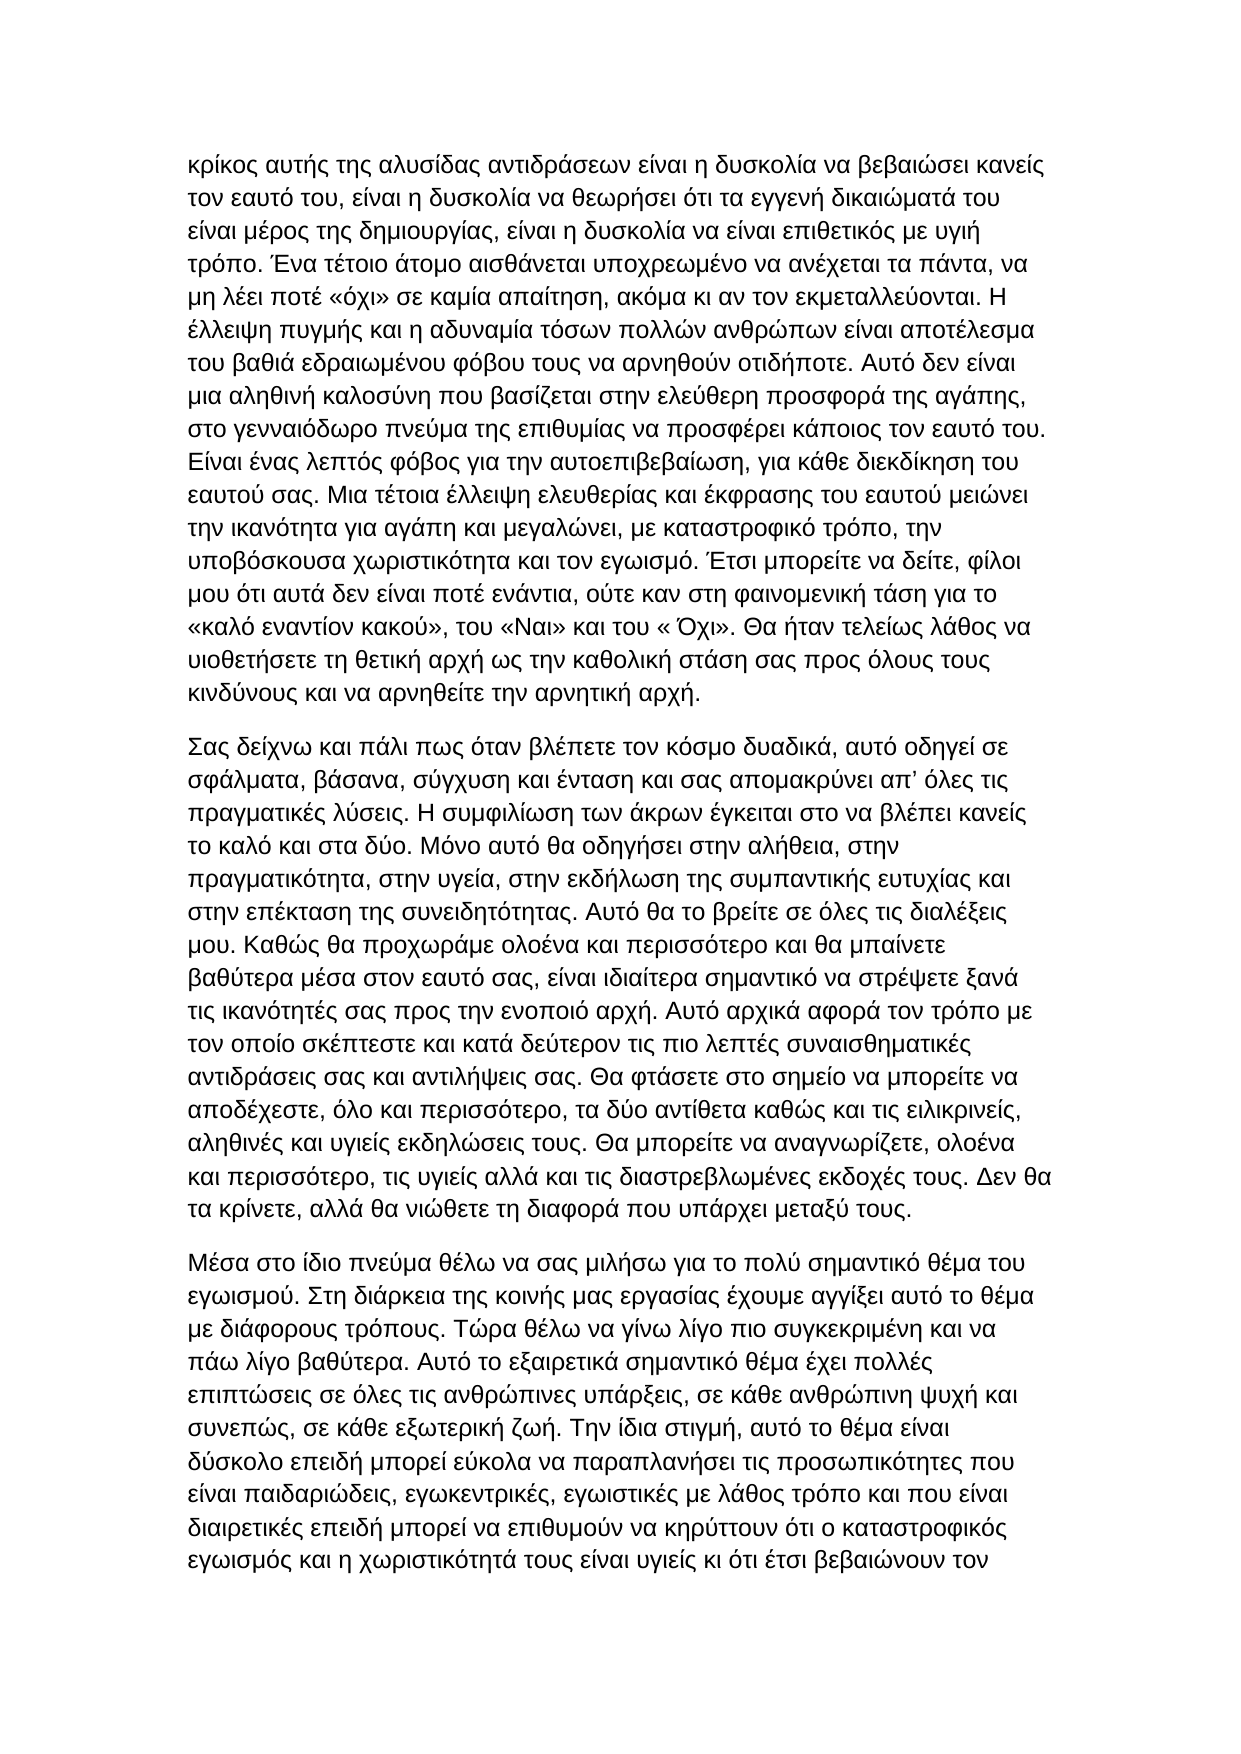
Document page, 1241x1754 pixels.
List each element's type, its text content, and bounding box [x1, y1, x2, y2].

text Σας δείχνω και πάλι πως όταν βλέπετε τον κόσμο δυαδικά, αυτό οδηγεί σε σφάλματα, βάσανα, σύγχυση και ένταση και σας απομακρύνει απ’ όλες τις πραγματικές λύσεις. Η συμφιλίωση των άκρων έγκειται στο να βλέπει κανείς το καλό και στα δύο. Μόνο αυτό θα οδηγήσει στην αλήθεια, στην πραγματικότητα, στην υγεία, στην εκδήλωση της συμπαντικής ευτυχίας και στην επέκταση της συνειδητότητας. Αυτό θα το βρείτε σε όλες τις διαλέξεις μου. Καθώς θα προχωράμε ολοένα και περισσότερο και θα μπαίνετε βαθύτερα μέσα στον εαυτό σας, είναι ιδιαίτερα σημαντικό να στρέψετε ξανά τις ικανότητές σας προς την ενοποιό αρχή. Αυτό αρχικά αφορά τον τρόπο με τον οποίο σκέπτεστε και κατά δεύτερον τις πιο λεπτές συναισθηματικές αντιδράσεις σας και αντιλήψεις σας. Θα φτάσετε στο σημείο να μπορείτε να αποδέχεστε, όλο και περισσότερο, τα δύο αντίθετα καθώς και τις ειλικρινείς, αληθινές και υγιείς εκδηλώσεις τους. Θα μπορείτε να αναγνωρίζετε, ολοένα και περισσότερο, τις υγιείς αλλά και τις διαστρεβλωμένες εκδοχές τους. Δεν θα τα κρίνετε, αλλά θα νιώθετε τη διαφορά που υπάρχει μεταξύ τους. [187, 732, 1053, 1223]
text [187, 1248, 1053, 1574]
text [187, 150, 1053, 707]
